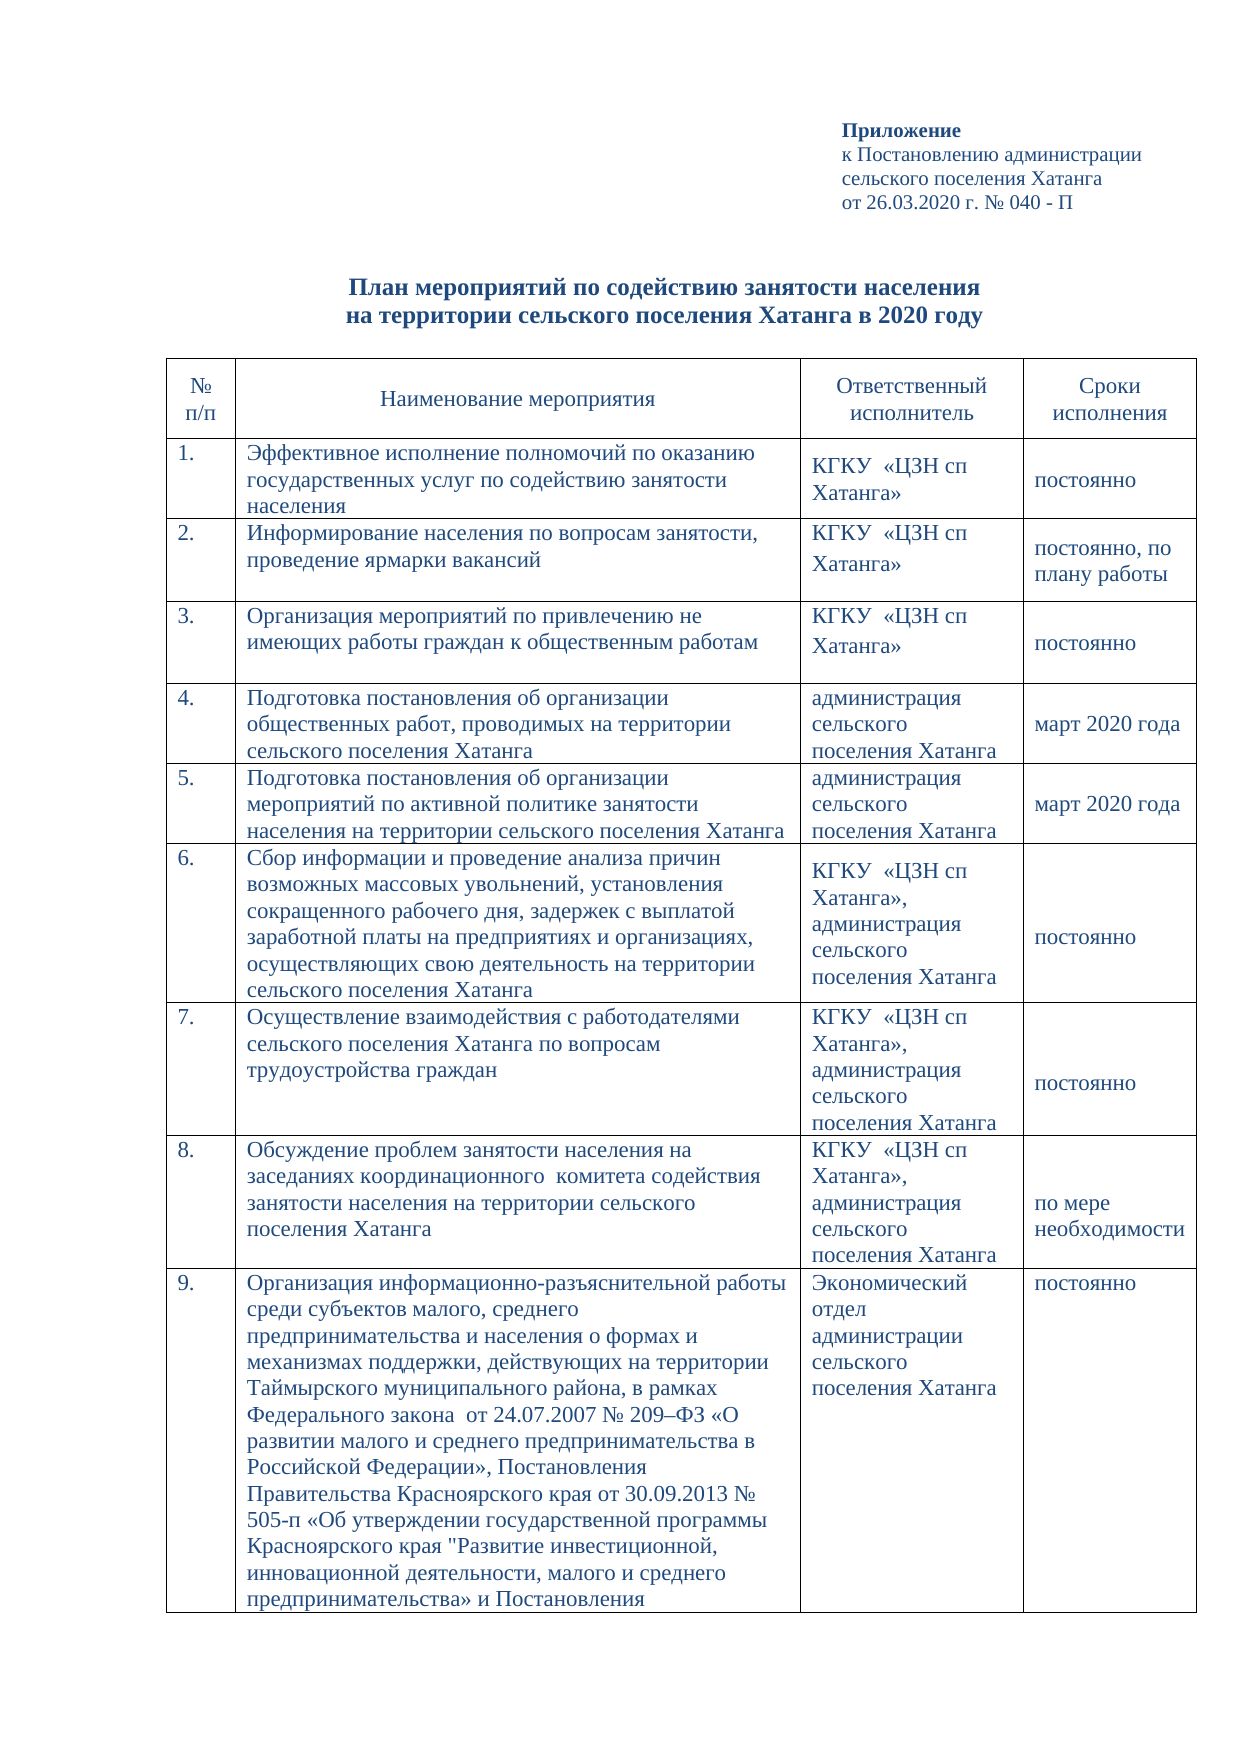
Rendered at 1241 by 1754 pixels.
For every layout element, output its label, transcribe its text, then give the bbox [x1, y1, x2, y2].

table_cell КГКУ «ЦЗН сп Хатанга», администрация сельского поселения Хатанга [801, 1136, 1023, 1268]
table_cell КГКУ «ЦЗН сп Хатанга», администрация сельского поселения Хатанга [801, 844, 1023, 1002]
table_cell КГКУ «ЦЗН сп Хатанга» [801, 519, 1023, 601]
table_cell Организация мероприятий по привлечению не имеющих работы граждан к общественным работам [236, 602, 800, 683]
table_header Ответственный исполнитель [801, 359, 1023, 438]
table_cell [801, 1269, 1023, 1612]
table_cell 7. [167, 1003, 235, 1135]
table_cell КГКУ «ЦЗН сп Хатанга», администрация сельского поселения Хатанга [801, 1003, 1023, 1135]
table_cell март 2020 года [1024, 684, 1196, 763]
table_header Сроки исполнения [1024, 359, 1196, 438]
table_cell постоянно [1024, 1003, 1196, 1135]
table_cell 5. [167, 764, 235, 843]
table_cell 9. [167, 1269, 235, 1612]
text на территории сельского поселения Хатанга в 2020 году [177, 301, 1152, 329]
table_cell 1. [167, 439, 235, 518]
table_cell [236, 1269, 800, 1612]
table_cell 6. [167, 844, 235, 1002]
table_cell Эффективное исполнение полномочий по оказанию государственных услуг по содействию занятости населения [236, 439, 800, 518]
table_header № п/п [167, 359, 235, 438]
table_cell постоянно [1024, 1269, 1196, 1612]
table_cell постоянно [1024, 602, 1196, 683]
table_header Наименование мероприятия [236, 359, 800, 438]
table_cell Сбор информации и проведение анализа причин возможных массовых увольнений, установления сокращенного рабочего дня, задержек с выплатой заработной платы на предприятиях и организациях, осуществляющих свою деятельность на территории сельского поселения Хатанга [236, 844, 800, 1002]
table_cell 3. [167, 602, 235, 683]
table_cell постоянно [1024, 439, 1196, 518]
table_cell Подготовка постановления об организации общественных работ, проводимых на территории сельского поселения Хатанга [236, 684, 800, 763]
text от 26.03.2020 г. № 040 - П [177, 190, 1152, 214]
table_cell Осуществление взаимодействия с работодателями сельского поселения Хатанга по вопросам трудоустройства граждан [236, 1003, 800, 1135]
table_cell 8. [167, 1136, 235, 1268]
table_cell 2. [167, 519, 235, 601]
table_cell март 2020 года [1024, 764, 1196, 843]
table_cell 4. [167, 684, 235, 763]
text Приложение [177, 118, 1152, 142]
table_cell Обсуждение проблем занятости населения на заседаниях координационного комитета содействия занятости населения на территории сельского поселения Хатанга [236, 1136, 800, 1268]
text сельского поселения Хатанга [177, 166, 1152, 190]
table_cell администрация сельского поселения Хатанга [801, 764, 1023, 843]
table_cell Информирование населения по вопросам занятости, проведение ярмарки вакансий [236, 519, 800, 601]
text к Постановлению администрации [177, 142, 1152, 166]
table_cell КГКУ «ЦЗН сп Хатанга» [801, 602, 1023, 683]
table_cell постоянно, по плану работы [1024, 519, 1196, 601]
table_cell Подготовка постановления об организации мероприятий по активной политике занятости населения на территории сельского поселения Хатанга [236, 764, 800, 843]
text План мероприятий по содействию занятости населения [177, 272, 1152, 301]
table_cell по мере необходимости [1024, 1136, 1196, 1268]
table_cell постоянно [1024, 844, 1196, 1002]
table_cell КГКУ «ЦЗН сп Хатанга» [801, 439, 1023, 518]
table_cell администрация сельского поселения Хатанга [801, 684, 1023, 763]
